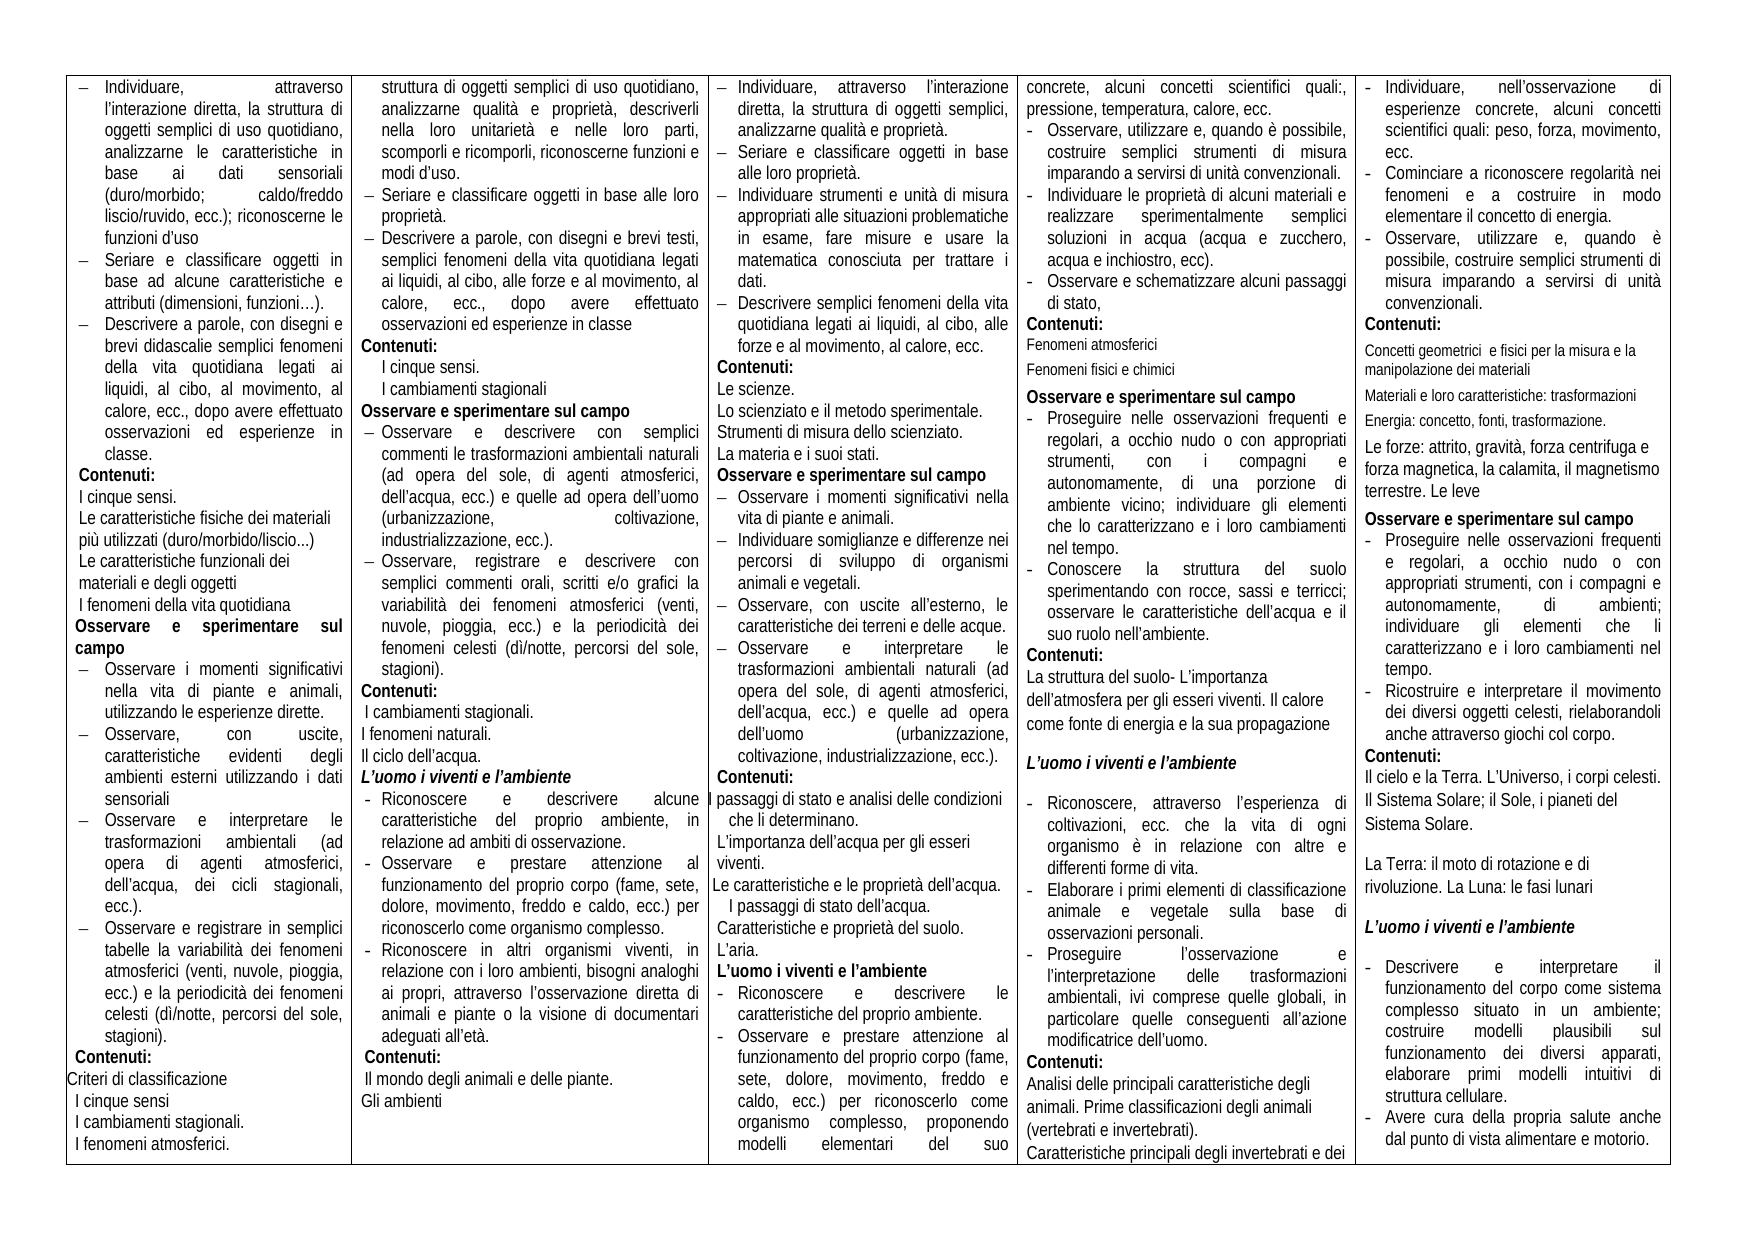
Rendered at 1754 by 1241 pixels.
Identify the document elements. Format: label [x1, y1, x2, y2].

table_cell [352, 76, 708, 1164]
table_cell [1356, 76, 1670, 1164]
table_cell [1018, 76, 1355, 1164]
table_cell [67, 76, 351, 1164]
table_cell [709, 76, 1017, 1164]
